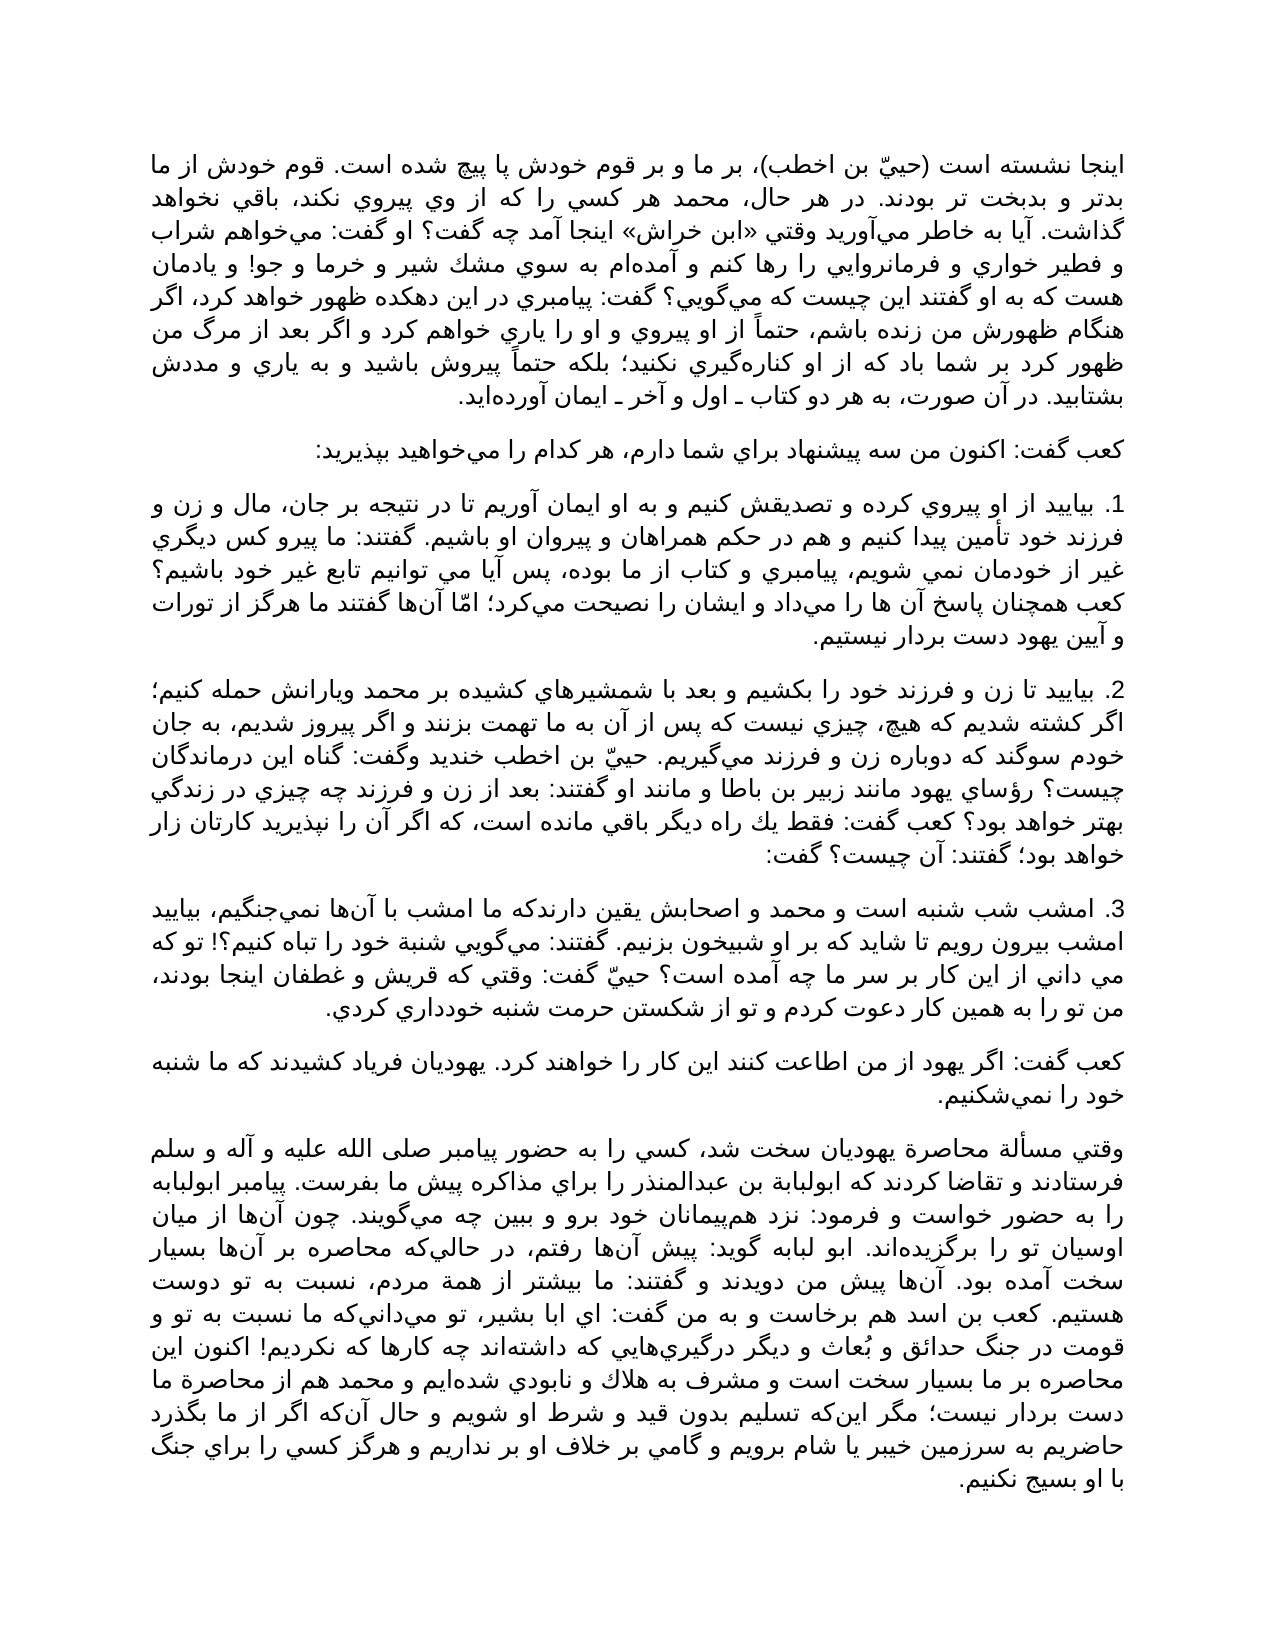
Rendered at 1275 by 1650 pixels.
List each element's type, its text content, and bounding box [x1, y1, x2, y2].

text كعب گفت: اگر يهود از من اطاعت كنند اين كار را خواهند كرد. يهوديان فرياد كشيدند كه ما شنبه خود را نمي‌شكنيم. [150, 1047, 1125, 1108]
text كعب گفت: اكنون من سه پيشنهاد براي شما دارم، هر كدام را مي‌خواهيد بپذيريد: [150, 435, 1125, 464]
text وقتي مسألة محاصرة يهوديان سخت شد، كسي را به حضور پيامبر صلی الله علیه و آله و سلم فرستادند و تقاضا كردند كه ابولبابة بن عبدالمنذر را براي مذاكره پيش ما بفرست. پيامبر ابولبابه را به حضور خواست و فرمود: نزد هم‌پيمانان خود برو و ببين چه مي‌گويند. چون آن‌ها از ميان اوسيان تو را برگزيده‌اند. ابو لبابه گويد: پيش آن‌ها رفتم، در حالي‌كه محاصره بر آن‌ها بسيار سخت آمده بود. آن‌ها پيش من دويدند و گفتند: ما بيشتر از همة مردم، نسبت به تو دوست هستيم. كعب بن اسد هم برخاست و به من گفت: اي ابا بشير، تو مي‌داني‌كه ما نسبت به تو و قومت در جنگ حدائق و بُعاث و ديگر درگيري‌هايي كه داشته‌اند چه كارها كه نكرديم! اكنون اين محاصره بر ما بسيار سخت است و مشرف به هلاك و نابودي شده‌ايم و محمد هم از محاصرة ما دست بردار نيست؛ مگر اين‌كه تسليم بدون قيد و شرط او شويم و حال آن‌كه اگر از ما بگذرد حاضريم به سرزمين خيبر يا شام برويم و گامي بر خلاف او بر نداريم و هرگز كسي را براي جنگ با او بسيج نكنيم. [150, 1133, 1125, 1492]
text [150, 150, 1125, 410]
text 1. بياييد از او پيروي كرده و تصديقش كنيم و به او ايمان آوريم تا در نتيجه بر جان، مال و زن و فرزند خود تأمين پيدا كنيم و هم در حكم همراهان و پيروان او باشيم. گفتند: ما پيرو كس ديگري غير از خودمان نمي شويم، پيامبري و كتاب از ما بوده، پس آيا مي توانيم تابع غير خود باشيم؟ كعب همچنان پاسخ آن ها را مي‌داد و ايشان را نصيحت مي‌كرد؛ امّا آن‌ها گفتند ما هرگز از تورات و آيين يهود دست بردار نيستيم. [150, 489, 1125, 650]
text 3. امشب شب شنبه است و محمد و اصحابش يقين دارندكه ما امشب با آن‌ها نمي‌جنگيم، بياييد امشب بيرون رويم تا شايد كه بر او شبيخون بزنيم. گفتند: مي‌گويي شنبة خود را تباه كنيم؟! تو كه مي داني از اين كار بر سر ما چه آمده است؟ حييّ گفت: وقتي كه قريش و غطفان اينجا بودند، من تو را به همين كار دعوت كردم و تو از شكستن حرمت شنبه خودداري كردي. [150, 894, 1125, 1022]
text 2. بياييد تا زن و فرزند خود را بكشيم و بعد با شمشيرهاي كشيده بر محمد ويارانش حمله كنيم؛ اگر كشته شديم كه هيچ، چيزي نيست كه پس از آن به ما تهمت بزنند و اگر پيروز شديم، به جان خودم سوگند كه دوباره زن و فرزند مي‌گيريم. حييّ بن اخطب خنديد وگفت: گناه اين درماندگان چيست؟ رؤساي يهود مانند زبير بن باطا و مانند او گفتند: بعد از زن و فرزند چه چيزي در زندگي بهتر خواهد بود؟ كعب گفت: فقط يك راه ديگر باقي مانده است، كه اگر آن را نپذيريد كارتان زار خواهد بود؛ گفتند: آن چيست؟ گفت: [150, 675, 1125, 869]
